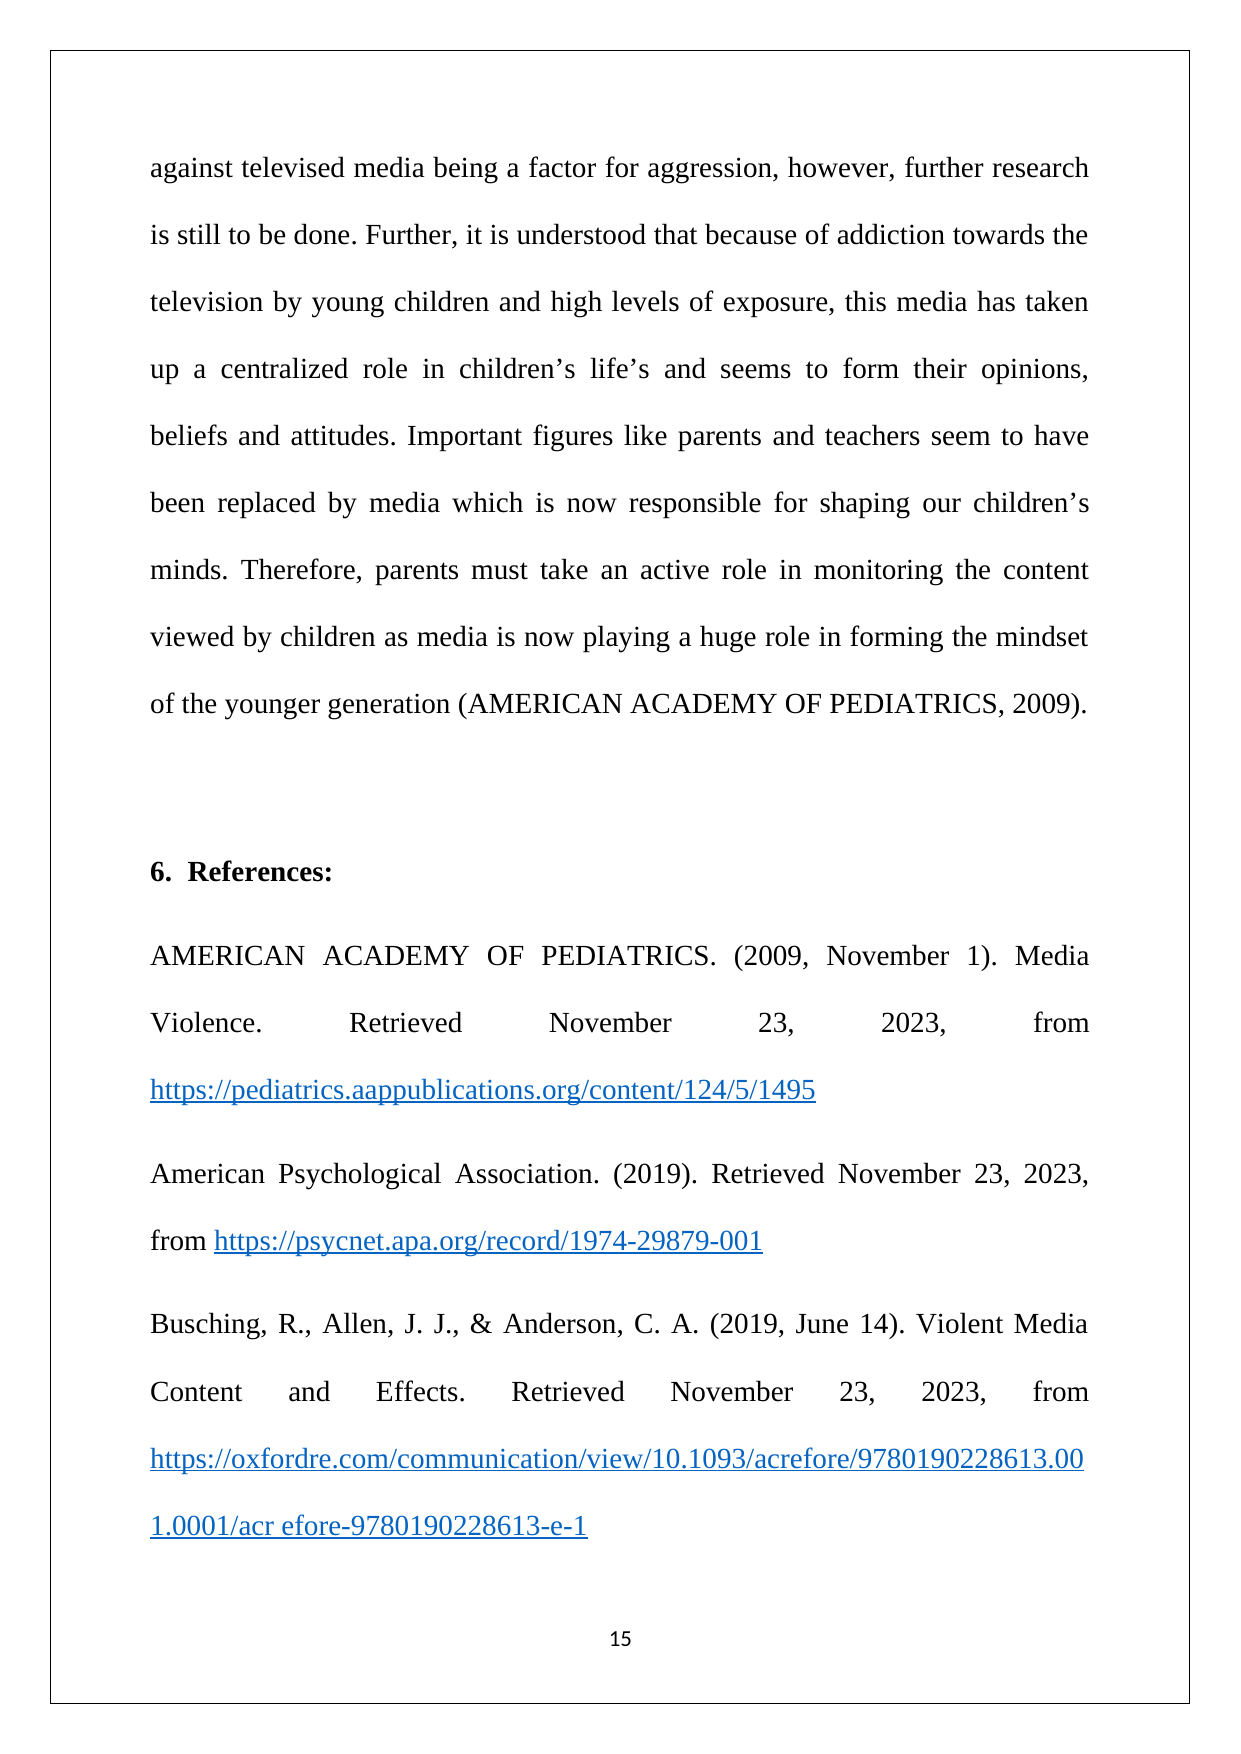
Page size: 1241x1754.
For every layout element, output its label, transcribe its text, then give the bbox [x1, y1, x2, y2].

text Busching, R., Allen, J. J., & Anderson, C. A. (2019, June 14). Violent Media Content and Effects. Retrieved November 23, 2023, from https://oxfordre.com/communication/view/10.1093/acrefore/9780190228613.001.0001/acr efore-9780190228613-e-1 [150, 1307, 1090, 1541]
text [150, 150, 1090, 720]
text American Psychological Association. (2019). Retrieved November 23, 2023, from https://psycnet.apa.org/record/1974-29879-001 [150, 1156, 1090, 1256]
list References: [150, 854, 1090, 888]
text AMERICAN ACADEMY OF PEDIATRICS. (2009, November 1). Media Violence. Retrieved November 23, 2023, from https://pediatrics.aappublications.org/content/124/5/1495 [150, 938, 1090, 1106]
